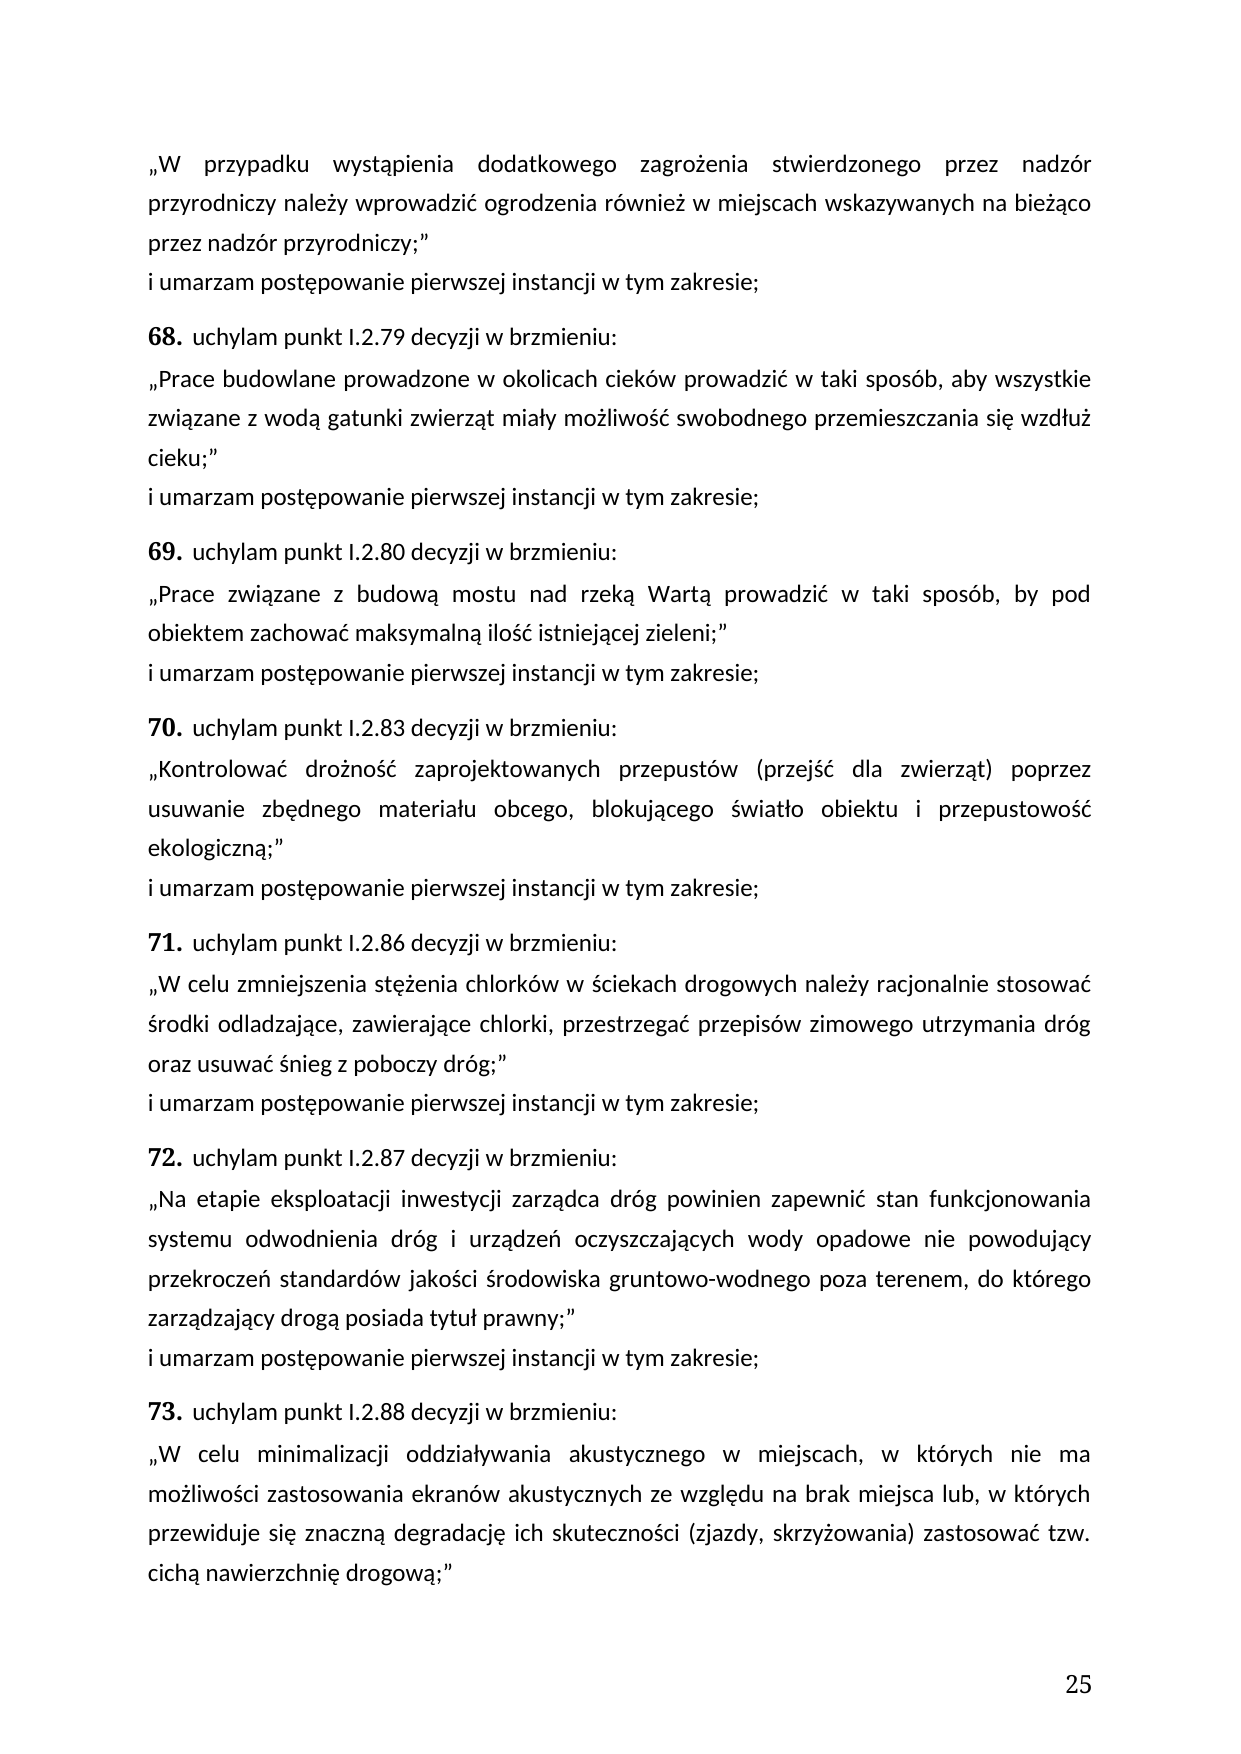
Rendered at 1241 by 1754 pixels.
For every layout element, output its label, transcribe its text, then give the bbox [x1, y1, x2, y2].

text i umarzam postępowanie pierwszej instancji w tym zakresie; [148, 482, 1092, 512]
text „W celu zmniejszenia stężenia chlorków w ściekach drogowych należy racjonalnie stosować środki odladzające, zawierające chlorki, przestrzegać przepisów zimowego utrzymania dróg oraz usuwać śnieg z poboczy dróg;” [148, 968, 1092, 1078]
text i umarzam postępowanie pierwszej instancji w tym zakresie; [148, 1342, 1092, 1372]
text „Kontrolować drożność zaprojektowanych przepustów (przejść dla zwierząt) poprzez usuwanie zbędnego materiału obcego, blokującego światło obiektu i przepustowość ekologiczną;” [148, 753, 1092, 863]
text „W przypadku wystąpienia dodatkowego zagrożenia stwierdzonego przez nadzór przyrodniczy należy wprowadzić ogrodzenia również w miejscach wskazywanych na bieżąco przez nadzór przyrodniczy;” [148, 148, 1092, 257]
text i umarzam postępowanie pierwszej instancji w tym zakresie; [148, 872, 1092, 903]
list uchylam punkt I.2.86 decyzji w brzmieniu: [148, 924, 1092, 958]
text „Prace budowlane prowadzone w okolicach cieków prowadzić w taki sposób, aby wszystkie związane z wodą gatunki zwierząt miały możliwość swobodnego przemieszczania się wzdłuż cieku;” [148, 363, 1092, 472]
text „Na etapie eksploatacji inwestycji zarządca dróg powinien zapewnić stan funkcjonowania systemu odwodnienia dróg i urządzeń oczyszczających wody opadowe nie powodujący przekroczeń standardów jakości środowiska gruntowo-wodnego poza terenem, do którego zarządzający drogą posiada tytuł prawny;” [148, 1184, 1092, 1333]
list uchylam punkt I.2.88 decyzji w brzmieniu: [148, 1394, 1092, 1428]
list uchylam punkt I.2.87 decyzji w brzmieniu: [148, 1139, 1092, 1173]
text „W celu minimalizacji oddziaływania akustycznego w miejscach, w których nie ma możliwości zastosowania ekranów akustycznych ze względu na brak miejsca lub, w których przewiduje się znaczną degradację ich skuteczności (zjazdy, skrzyżowania) zastosować tzw. cichą nawierzchnię drogową;” [148, 1438, 1092, 1588]
text i umarzam postępowanie pierwszej instancji w tym zakresie; [148, 266, 1092, 297]
list uchylam punkt I.2.80 decyzji w brzmieniu: [148, 534, 1092, 568]
text i umarzam postępowanie pierwszej instancji w tym zakresie; [148, 657, 1092, 688]
list uchylam punkt I.2.79 decyzji w brzmieniu: [148, 318, 1092, 353]
list uchylam punkt I.2.83 decyzji w brzmieniu: [148, 709, 1092, 743]
text i umarzam postępowanie pierwszej instancji w tym zakresie; [148, 1087, 1092, 1118]
text „Prace związane z budową mostu nad rzeką Wartą prowadzić w taki sposób, by pod obiektem zachować maksymalną ilość istniejącej zieleni;” [148, 578, 1092, 648]
